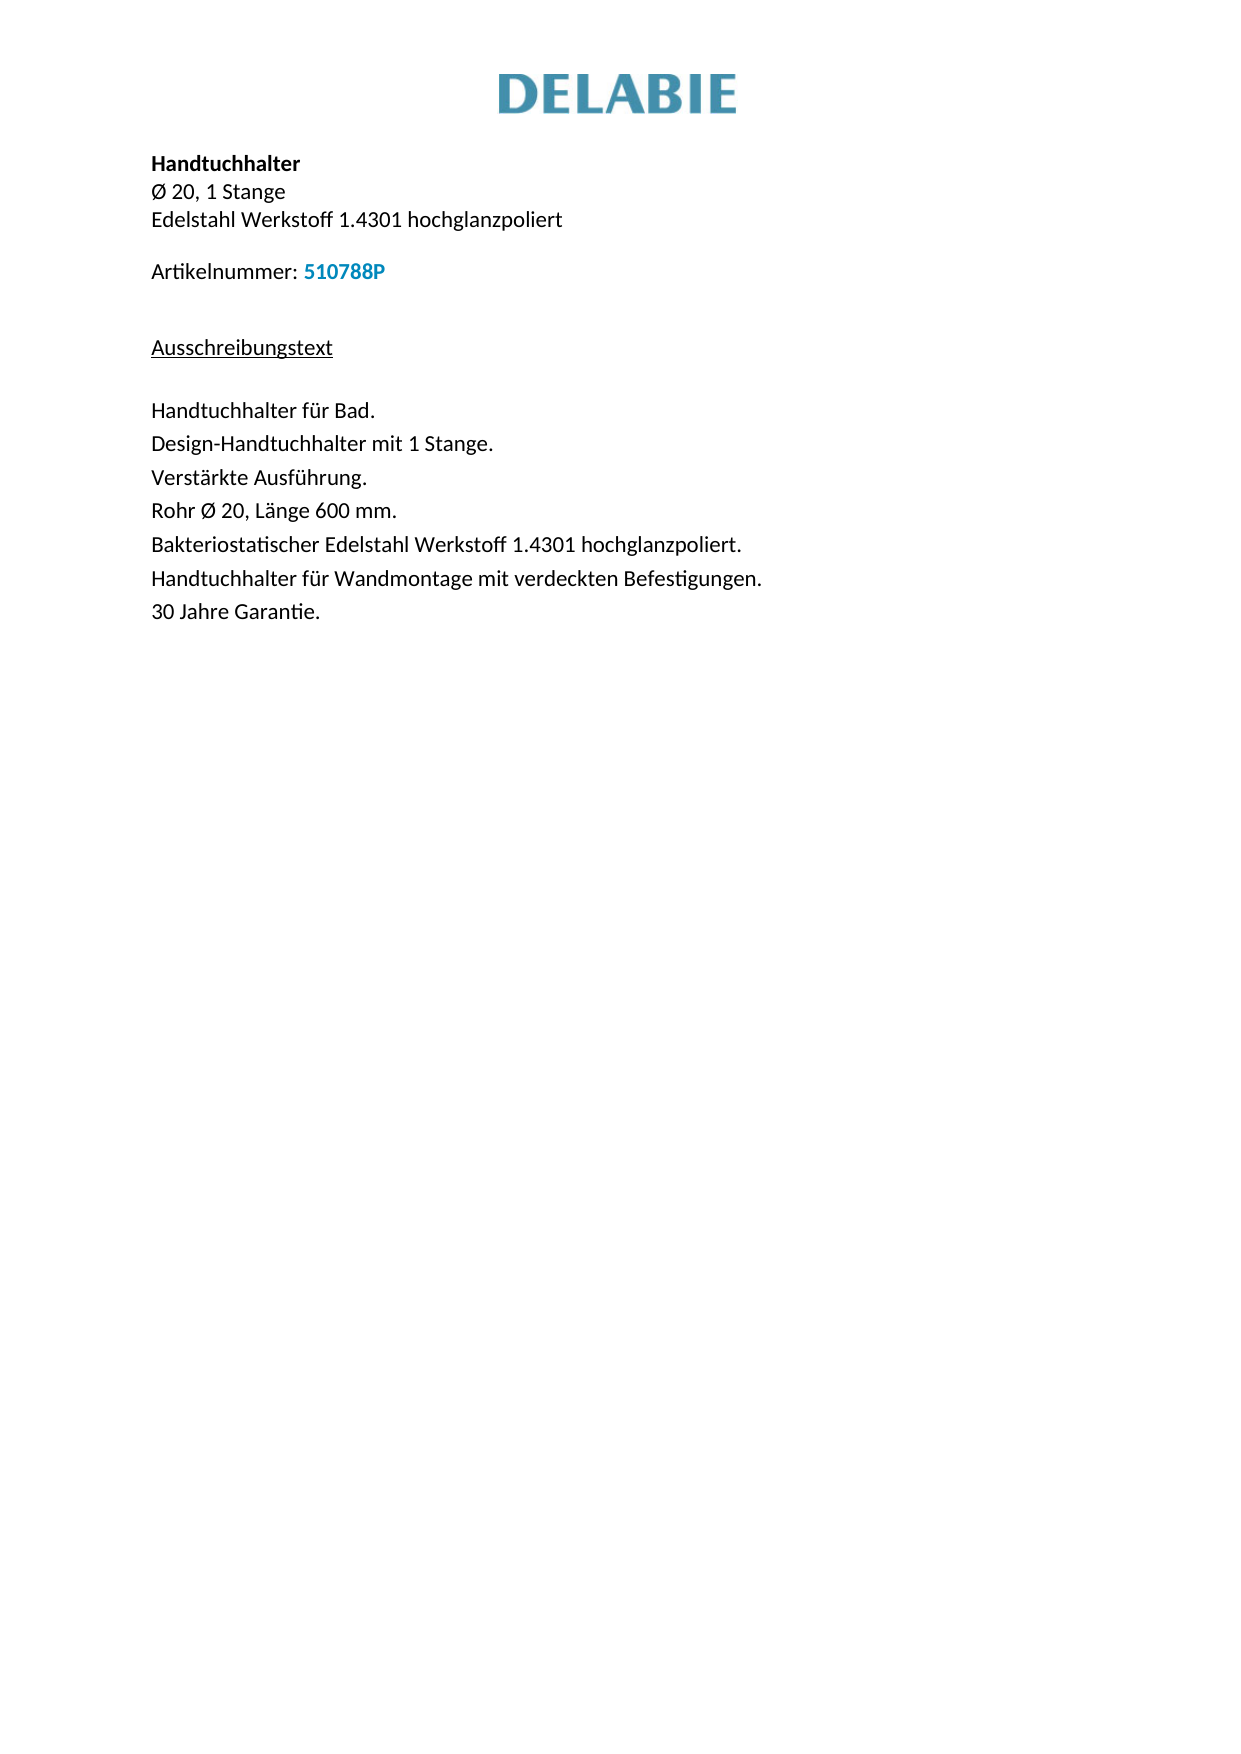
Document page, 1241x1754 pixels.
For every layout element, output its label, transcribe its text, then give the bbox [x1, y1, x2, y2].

text Edelstahl Werkstoff 1.4301 hochglanzpoliert [151, 205, 1084, 233]
text Design-Handtuchhalter mit 1 Stange. [151, 429, 1084, 458]
text Ø 20, 1 Stange [151, 177, 1084, 205]
text Handtuchhalter für Bad. [151, 396, 1084, 424]
text Artikelnummer: 510788P [151, 257, 1084, 285]
text Bakteriostatischer Edelstahl Werkstoff 1.4301 hochglanzpoliert. [151, 530, 1084, 558]
picture [497, 74, 738, 114]
text Rohr Ø 20, Länge 600 mm. [151, 497, 1084, 525]
text Ausschreibungstext [151, 333, 1084, 361]
text Handtuchhalter für Wandmontage mit verdeckten Befestigungen. [151, 564, 1084, 592]
text Handtuchhalter [151, 149, 1084, 177]
text 30 Jahre Garantie. [151, 597, 1084, 625]
text Verstärkte Ausführung. [151, 463, 1084, 491]
